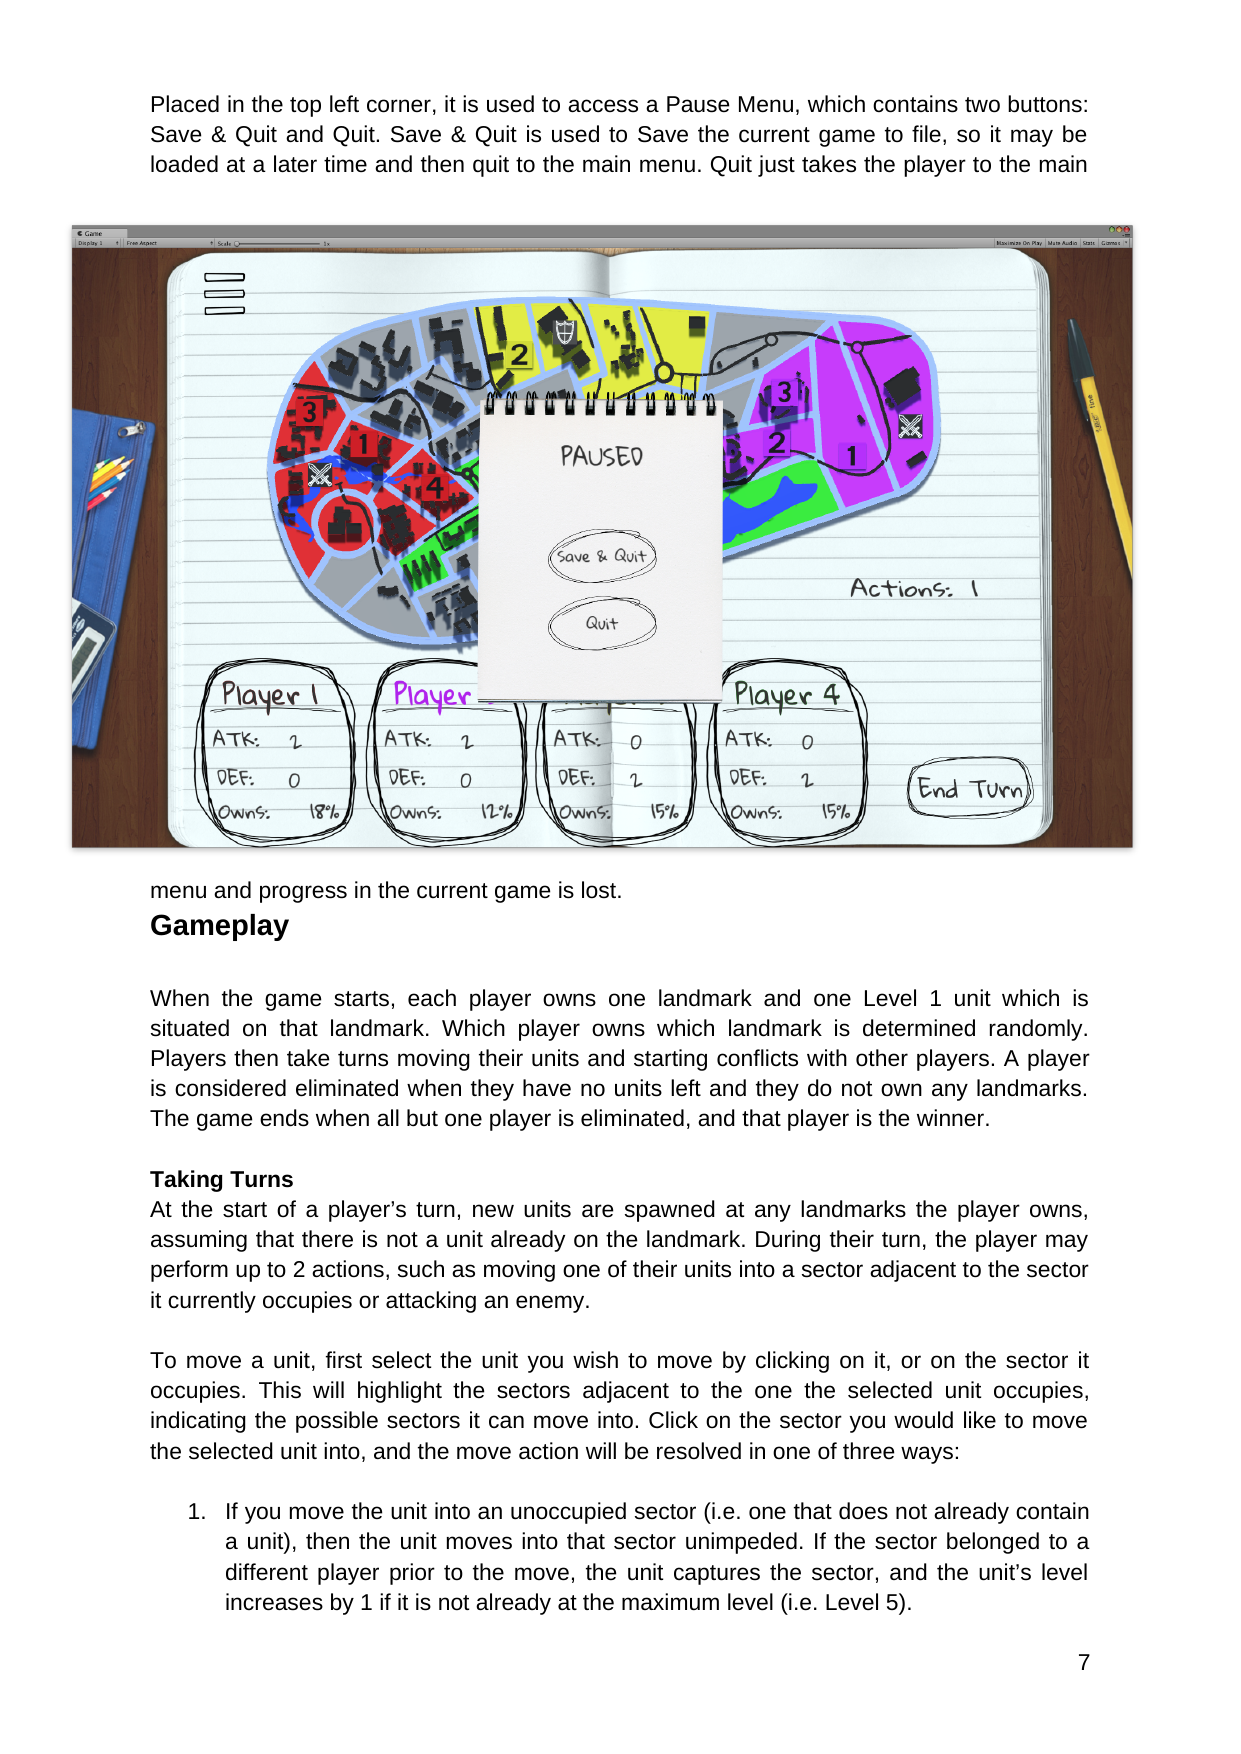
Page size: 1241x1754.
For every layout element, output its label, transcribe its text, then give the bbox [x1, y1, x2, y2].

text Taking Turns [150, 1166, 1090, 1192]
text Placed in the top left corner, it is used to access a Pause Menu, which contains two buttons: Save & Quit and Quit. Save & Quit is used to Save the current game to file, so it may be loaded at a later time and then quit to the main menu. Quit just takes the player to the main menu and progress in the current game is lost. [150, 91, 1090, 219]
list If you move the unit into an unoccupied sector (i.e. one that does not already contain a unit), then the unit moves into that sector unimpeded. If the sector belonged to a different player prior to the move, the unit captures the sector, and the unit’s level increases by 1 if it is not already at the maximum level (i.e. Level 5). [187, 1498, 1090, 1615]
text When the game starts, each player owns one landmark and one Level 1 unit which is situated on that landmark. Which player owns which landmark is determined randomly. Players then take turns moving their units and starting conflicts with other players. A player is considered eliminated when they have no units left and they do not own any landmarks. The game ends when all but one player is eliminated, and that player is the winner. [150, 984, 1090, 1132]
text Gameplay [150, 907, 1090, 941]
text Placed in the top left corner, it is used to access a Pause Menu, which contains two buttons: Save & Quit and Quit. Save & Quit is used to Save the current game to file, so it may be loaded at a later time and then quit to the main menu. Quit just takes the player to the main menu and progress in the current game is lost. [150, 859, 1090, 904]
text To move a unit, first select the unit you wish to move by clicking on it, or on the sector it occupies. This will highlight the sectors adjacent to the one the selected unit occupies, indicating the possible sectors it can move into. Click on the sector you would like to move the selected unit into, and the move action will be resolved in one of three ways: [150, 1347, 1090, 1464]
picture [62, 219, 1142, 859]
text At the start of a player’s turn, new units are spawned at any landmarks the player owns, assuming that there is not a unit already on the landmark. During their turn, the player may perform up to 2 actions, such as moving one of their units into a sector adjacent to the sector it currently occupies or attacking an enemy. [150, 1196, 1090, 1313]
